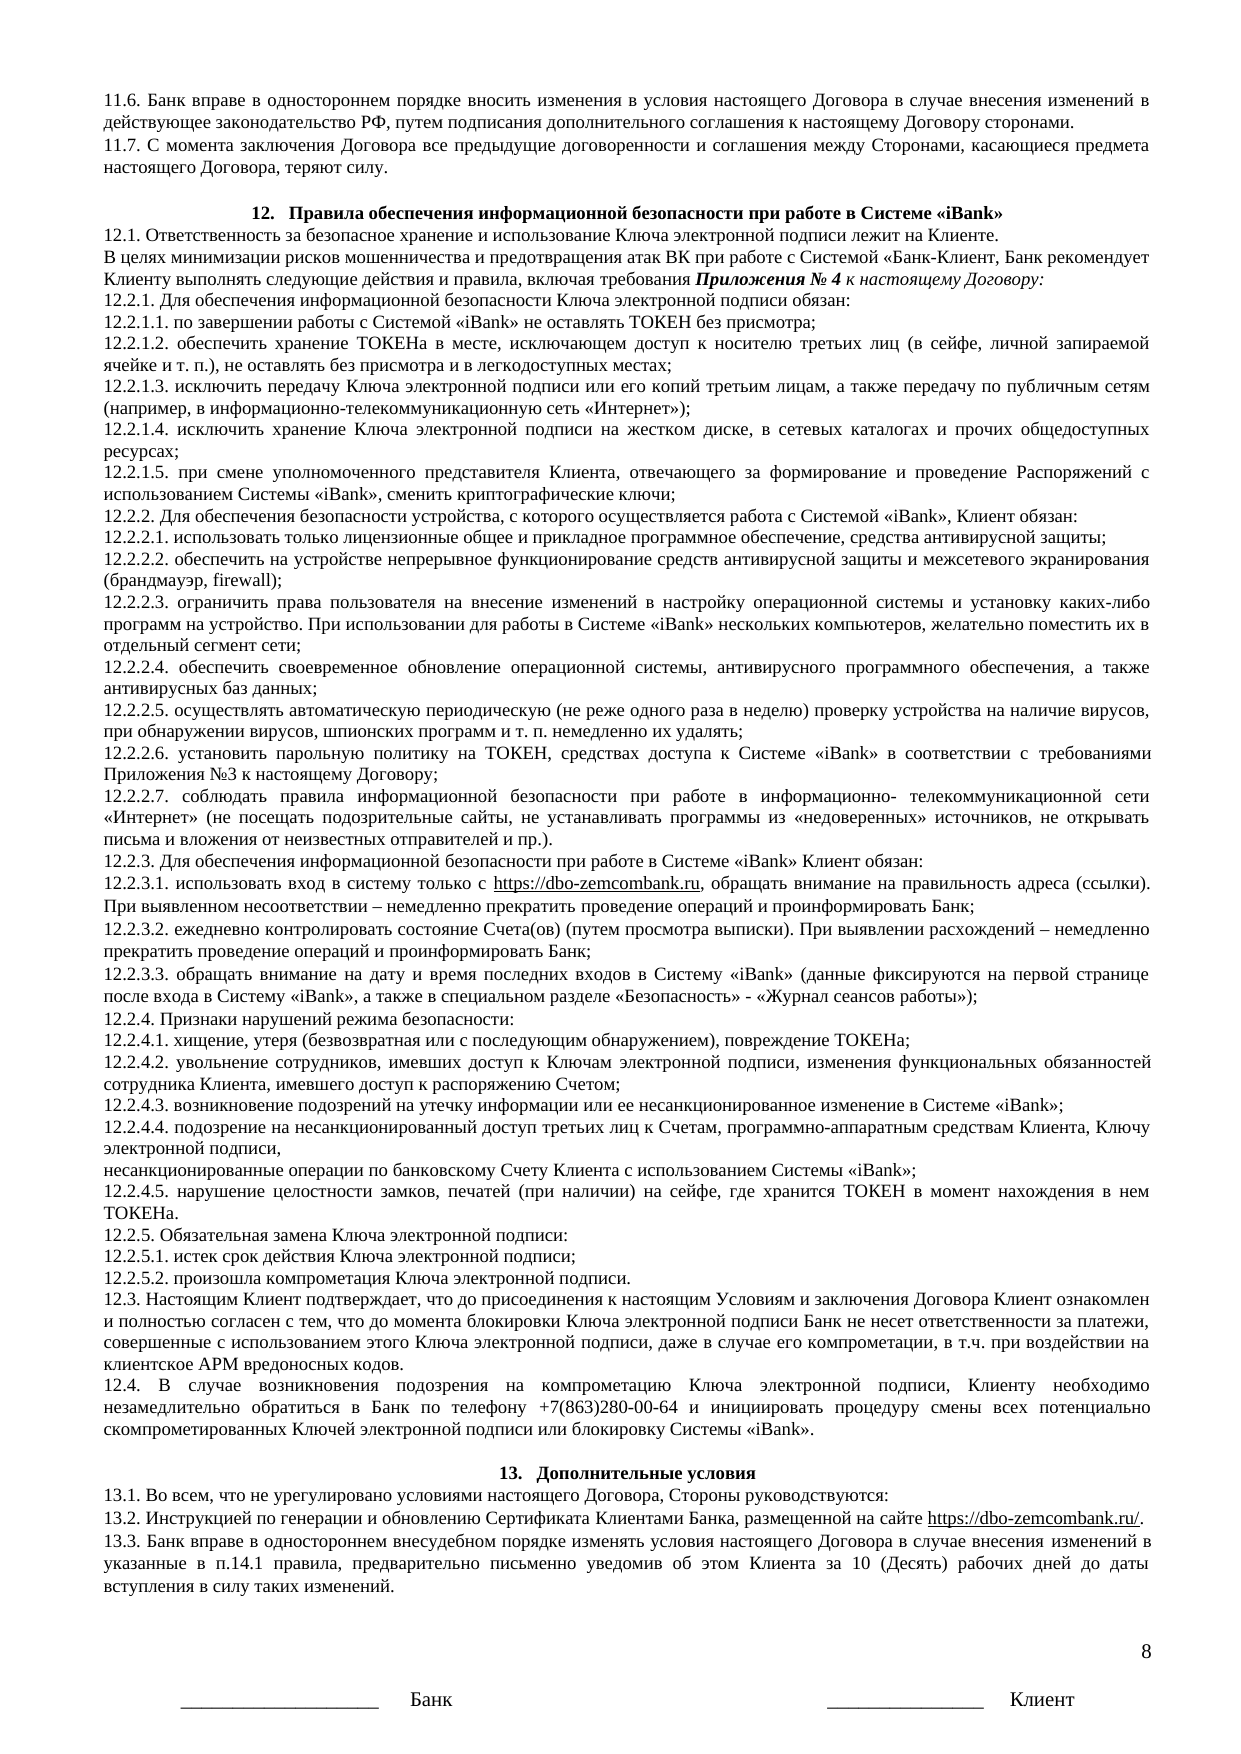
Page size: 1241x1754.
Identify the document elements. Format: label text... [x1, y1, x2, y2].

list несанкционированные операции по банковскому Счету Клиента с использованием Системы «iBank»; [103, 1159, 1152, 1180]
list 12.2.1.4. исключить хранение Ключа электронной подписи на жестком диске, в сетевых каталогах и прочих общедоступных ресурсах; [103, 418, 1152, 461]
list 12.2.2. Для обеспечения безопасности устройства, с которого осуществляется работа с Системой «iBank», Клиент обязан: [103, 504, 1152, 526]
list 13.1. Во всем, что не урегулировано условиями настоящего Договора, Стороны руководствуются: [103, 1484, 1152, 1506]
list Дополнительные условия [103, 1462, 1152, 1483]
list 12.2.2.3. ограничить права пользователя на внесение изменений в настройку операционной системы и установку каких-либо программ на устройство. При использовании для работы в Системе «iBank» нескольких компьютеров, желательно поместить их в отдельный сегмент сети; [103, 591, 1152, 656]
list 12.2.3.1. использовать вход в систему только с https://dbo-zemcombank.ru, обращать внимание на правильность адреса (ссылки). При выявленном несоответствии – немедленно прекратить проведение операций и проинформировать Банк; [103, 872, 1152, 916]
text 11.6. Банк вправе в одностороннем порядке вносить изменения в условия настоящего Договора в случае внесения изменений в действующее законодательство РФ, путем подписания дополнительного соглашения к настоящему Договору сторонами. [103, 89, 1152, 133]
list 12.2.5.1. истек срок действия Ключа электронной подписи; [103, 1245, 1152, 1267]
list 12.2.1.2. обеспечить хранение ТОКЕНа в месте, исключающем доступ к носителю третьих лиц (в сейфе, личной запираемой ячейке и т. п.), не оставлять без присмотра и в легкодоступных местах; [103, 332, 1152, 375]
list 12.2.2.7. соблюдать правила информационной безопасности при работе в информационно- телекоммуникационной сети «Интернет» (не посещать подозрительные сайты, не устанавливать программы из «недоверенных» источников, не открывать письма и вложения от неизвестных отправителей и пр.). [103, 785, 1152, 849]
list 12.2.5.2. произошла компрометация Ключа электронной подписи. [103, 1267, 1152, 1288]
list 12.2.4.2. увольнение сотрудников, имевших доступ к Ключам электронной подписи, изменения функциональных обязанностей сотрудника Клиента, имевшего доступ к распоряжению Счетом; [103, 1051, 1152, 1094]
list 12.2.2.5. осуществлять автоматическую периодическую (не реже одного раза в неделю) проверку устройства на наличие вирусов, при обнаружении вирусов, шпионских программ и т. п. немедленно их удалять; [103, 699, 1152, 742]
list 12.2.5. Обязательная замена Ключа электронной подписи: [103, 1223, 1152, 1245]
list 12.2.3. Для обеспечения информационной безопасности при работе в Системе «iBank» Клиент обязан: [103, 849, 1152, 871]
list 12.2.2.1. использовать только лицензионные общее и прикладное программное обеспечение, средства антивирусной защиты; [103, 526, 1152, 548]
list 13.2. Инструкцией по генерации и обновлению Сертификата Клиентами Банка, размещенной на сайте https://dbo-zemcombank.ru/. [103, 1507, 1152, 1528]
list 12.2.4.5. нарушение целостности замков, печатей (при наличии) на сейфе, где хранится ТОКЕН в момент нахождения в нем ТОКЕНа. [103, 1180, 1152, 1223]
list 12.2.1.3. исключить передачу Ключа электронной подписи или его копий третьим лицам, а также передачу по публичным сетям (например, в информационно-телекоммуникационную сеть «Интернет»); [103, 375, 1152, 418]
list 12.2.4.3. возникновение подозрений на утечку информации или ее несанкционированное изменение в Системе «iBank»; [103, 1094, 1152, 1116]
list 12.2.2.6. установить парольную политику на ТОКЕН, средствах доступа к Системе «iBank» в соответствии с требованиями Приложения №3 к настоящему Договору; [103, 742, 1152, 785]
list 12.2.3.3. обращать внимание на дату и время последних входов в Систему «iBank» (данные фиксируются на первой странице после входа в Систему «iBank», а также в специальном разделе «Безопасность» - «Журнал сеансов работы»); [103, 963, 1152, 1007]
list 12.2.3.2. ежедневно контролировать состояние Счета(ов) (путем просмотра выписки). При выявлении расхождений – немедленно прекратить проведение операций и проинформировать Банк; [103, 917, 1152, 962]
list Правила обеспечения информационной безопасности при работе в Системе «iBank» [103, 202, 1152, 223]
list 12.2.4.4. подозрение на несанкционированный доступ третьих лиц к Счетам, программно-аппаратным средствам Клиента, Ключу электронной подписи, [103, 1116, 1152, 1159]
list 12.2.1.5. при смене уполномоченного представителя Клиента, отвечающего за формирование и проведение Распоряжений с использованием Системы «iBank», сменить криптографические ключи; [103, 461, 1152, 504]
list 12.2.2.4. обеспечить своевременное обновление операционной системы, антивирусного программного обеспечения, а также антивирусных баз данных; [103, 656, 1152, 699]
list В целях минимизации рисков мошенничества и предотвращения атак ВК при работе с Системой «Банк-Клиент, Банк рекомендует Клиенту выполнять следующие действия и правила, включая требования Приложения № 4 к настоящему Договору: [103, 246, 1152, 289]
list 13.3. Банк вправе в одностороннем внесудебном порядке изменять условия настоящего Договора в случае внесения изменений в указанные в п.14.1 правила, предварительно письменно уведомив об этом Клиента за 10 (Десять) рабочих дней до даты вступления в силу таких изменений. [103, 1529, 1152, 1596]
text 11.7. С момента заключения Договора все предыдущие договоренности и соглашения между Сторонами, касающиеся предмета настоящего Договора, теряют силу. [103, 134, 1152, 178]
list 12.3. Настоящим Клиент подтверждает, что до присоединения к настоящим Условиям и заключения Договора Клиент ознакомлен и полностью согласен с тем, что до момента блокировки Ключа электронной подписи Банк не несет ответственности за платежи, совершенные с использованием этого Ключа электронной подписи, даже в случае его компрометации, в т.ч. при воздействии на клиентское АРМ вредоносных кодов. [103, 1288, 1152, 1374]
list 12.2.4. Признаки нарушений режима безопасности: [103, 1008, 1152, 1029]
list 12.2.4.1. хищение, утеря (безвозвратная или с последующим обнаружением), повреждение ТОКЕНа; [103, 1029, 1152, 1051]
text 12.2.1. Для обеспечения информационной безопасности Ключа электронной подписи обязан: [103, 289, 1152, 311]
list 12.1. Ответственность за безопасное хранение и использование Ключа электронной подписи лежит на Клиенте. [103, 224, 1152, 246]
list 12.2.2.2. обеспечить на устройстве непрерывное функционирование средств антивирусной защиты и межсетевого экранирования (брандмауэр, firewall); [103, 548, 1152, 591]
list 12.2.1.1. по завершении работы с Системой «iBank» не оставлять ТОКЕН без присмотра; [103, 311, 1152, 332]
list 12.4. В случае возникновения подозрения на компрометацию Ключа электронной подписи, Клиенту необходимо незамедлительно обратиться в Банк по телефону +7(863)280-00-64 и инициировать процедуру смены всех потенциально скомпрометированных Ключей электронной подписи или блокировку Системы «iBank». [103, 1374, 1152, 1439]
